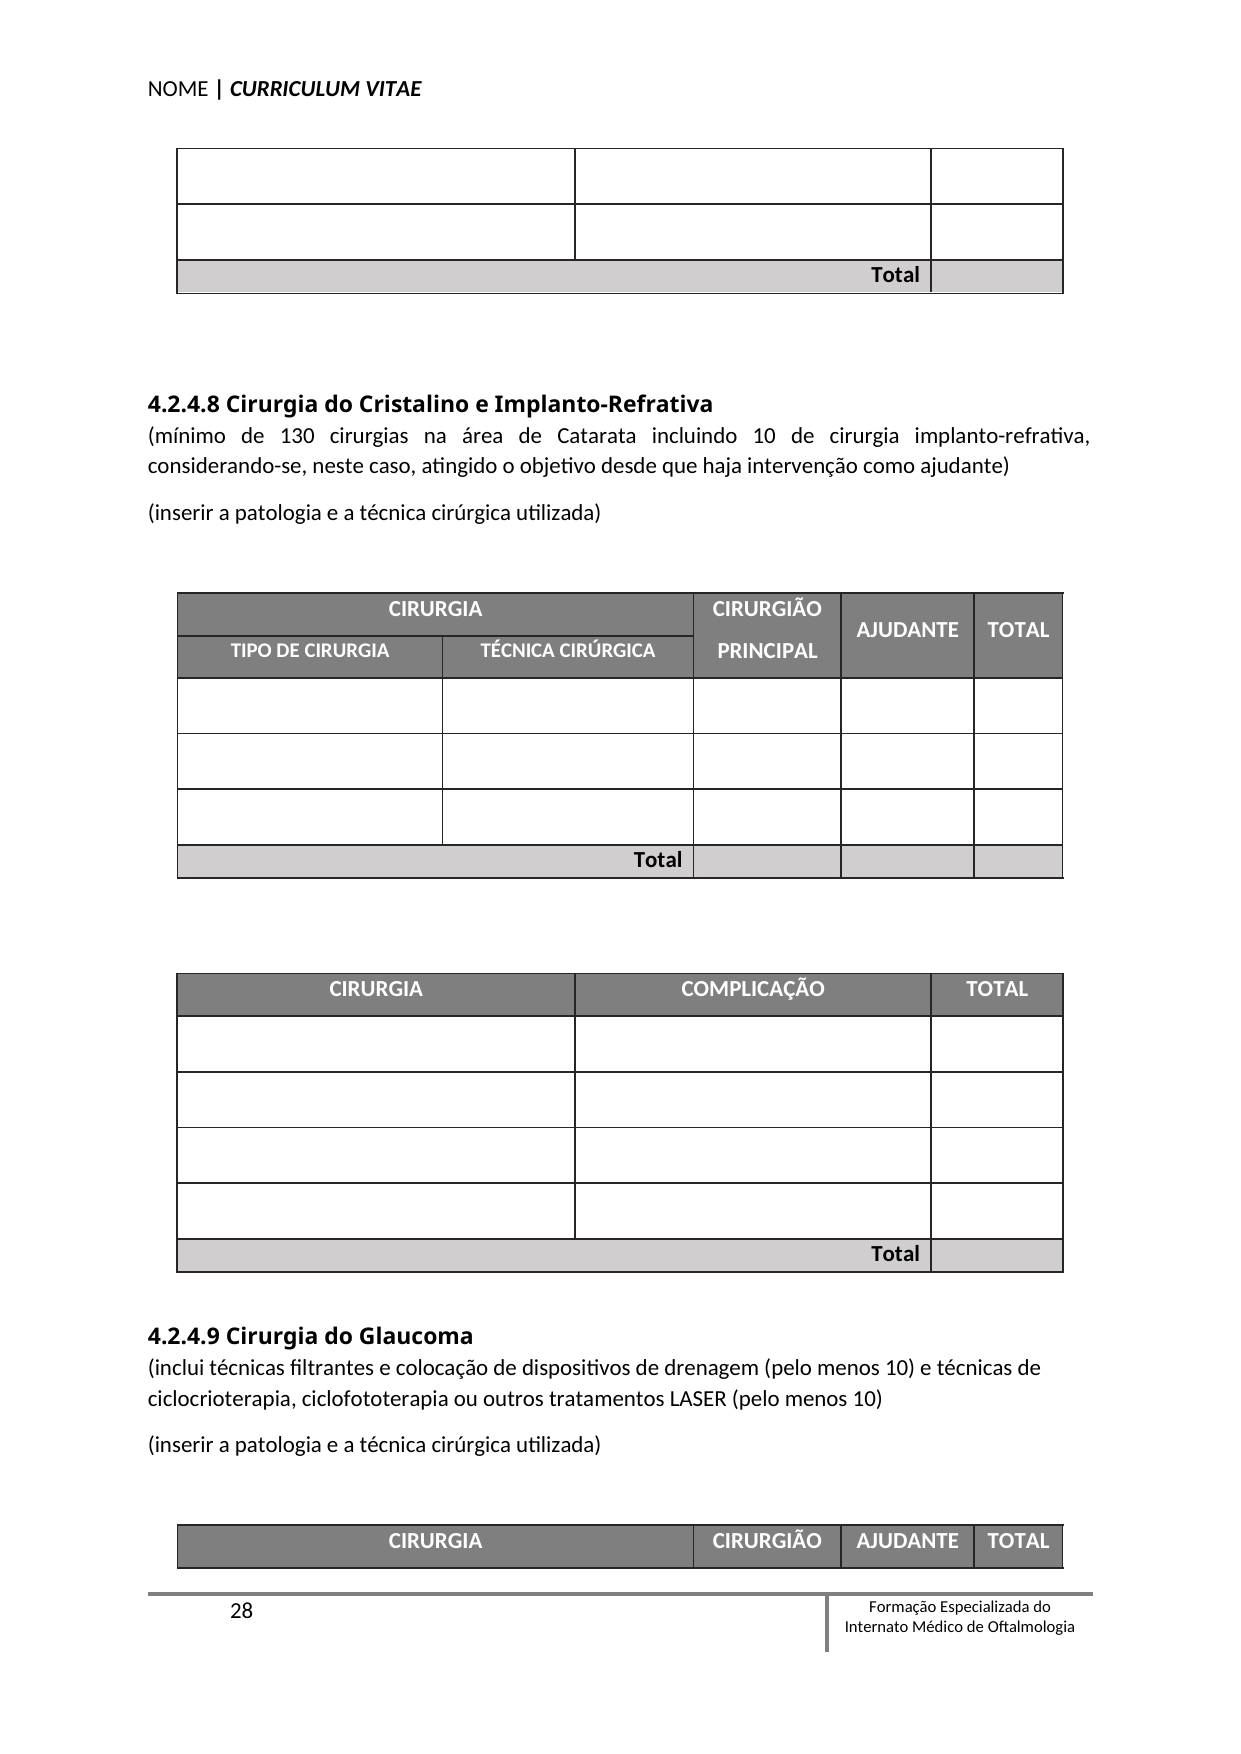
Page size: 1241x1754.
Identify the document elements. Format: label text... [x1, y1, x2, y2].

table_cell [975, 790, 1062, 844]
table_cell [576, 149, 930, 203]
text (inserir a patologia e a técnica cirúrgica utilizada) [148, 498, 1092, 527]
table_header COMPLICAÇÃO [576, 974, 930, 1015]
table_header CIRURGIA [178, 974, 574, 1015]
table_cell [694, 790, 840, 844]
table_cell [443, 679, 693, 733]
table_cell [932, 1240, 1062, 1271]
table_cell [576, 205, 930, 259]
table_cell [576, 1017, 930, 1071]
table_cell [932, 1184, 1062, 1238]
table_cell [842, 679, 973, 733]
table_cell [576, 1184, 930, 1238]
table_cell [932, 261, 1062, 292]
table_cell [975, 679, 1062, 733]
table_cell [178, 1073, 574, 1127]
table_cell [932, 1017, 1062, 1071]
table_cell [178, 205, 574, 259]
table_cell [178, 734, 442, 788]
table_header TOTAL [975, 1526, 1062, 1567]
table_cell [842, 734, 973, 788]
table_cell [178, 1017, 574, 1071]
subtitle 4.2.4.9 Cirurgia do Glaucoma [148, 1320, 1092, 1351]
table_cell [694, 734, 840, 788]
table_cell [694, 846, 840, 877]
text (mínimo de 130 cirurgias na área de Catarata incluindo 10 de cirurgia implanto-refrativa, considerando-se, neste caso, atingido o objetivo desde que haja intervenção como ajudante) [148, 421, 1092, 480]
table_header CIRURGIÃO PRINCIPAL [694, 594, 840, 677]
text (inserir a patologia e a técnica cirúrgica utilizada) [148, 1431, 1092, 1458]
table_header CIRURGIA [178, 1526, 693, 1567]
table_cell [576, 1073, 930, 1127]
table_cell [932, 1073, 1062, 1127]
table_cell [932, 1128, 1062, 1182]
table_cell [842, 790, 973, 844]
table_cell [932, 149, 1062, 203]
table_cell [178, 1184, 574, 1238]
table_cell [975, 846, 1062, 877]
table_cell Total [178, 1240, 930, 1271]
table_header TOTAL [932, 974, 1062, 1015]
table_cell TÉCNICA CIRÚRGICA [443, 637, 693, 677]
table_header AJUDANTE [842, 1526, 973, 1567]
table_cell [443, 734, 693, 788]
table_cell [694, 679, 840, 733]
table_cell [178, 1128, 574, 1182]
table_cell Total [178, 846, 693, 877]
table_cell [842, 846, 973, 877]
table_header CIRURGIÃO PRINCIPAL [694, 1526, 840, 1567]
table_header TOTAL [975, 594, 1062, 677]
table_cell [443, 790, 693, 844]
table_cell [178, 790, 442, 844]
table_cell [975, 734, 1062, 788]
table_cell [178, 679, 442, 733]
table_header CIRURGIA [178, 594, 693, 635]
subtitle 4.2.4.8 Cirurgia do Cristalino e Implanto-Refrativa [148, 388, 1092, 419]
table_cell TIPO DE CIRURGIA [178, 637, 442, 677]
table_cell [576, 1128, 930, 1182]
table_cell [932, 205, 1062, 259]
text (inclui técnicas filtrantes e colocação de dispositivos de drenagem (pelo menos 10) e técnicas de ciclocrioterapia, ciclofototerapia ou outros tratamentos LASER (pelo menos 10) [148, 1353, 1092, 1412]
table_cell Total [178, 261, 930, 292]
table_header AJUDANTE [842, 594, 973, 677]
table_cell [178, 149, 574, 203]
